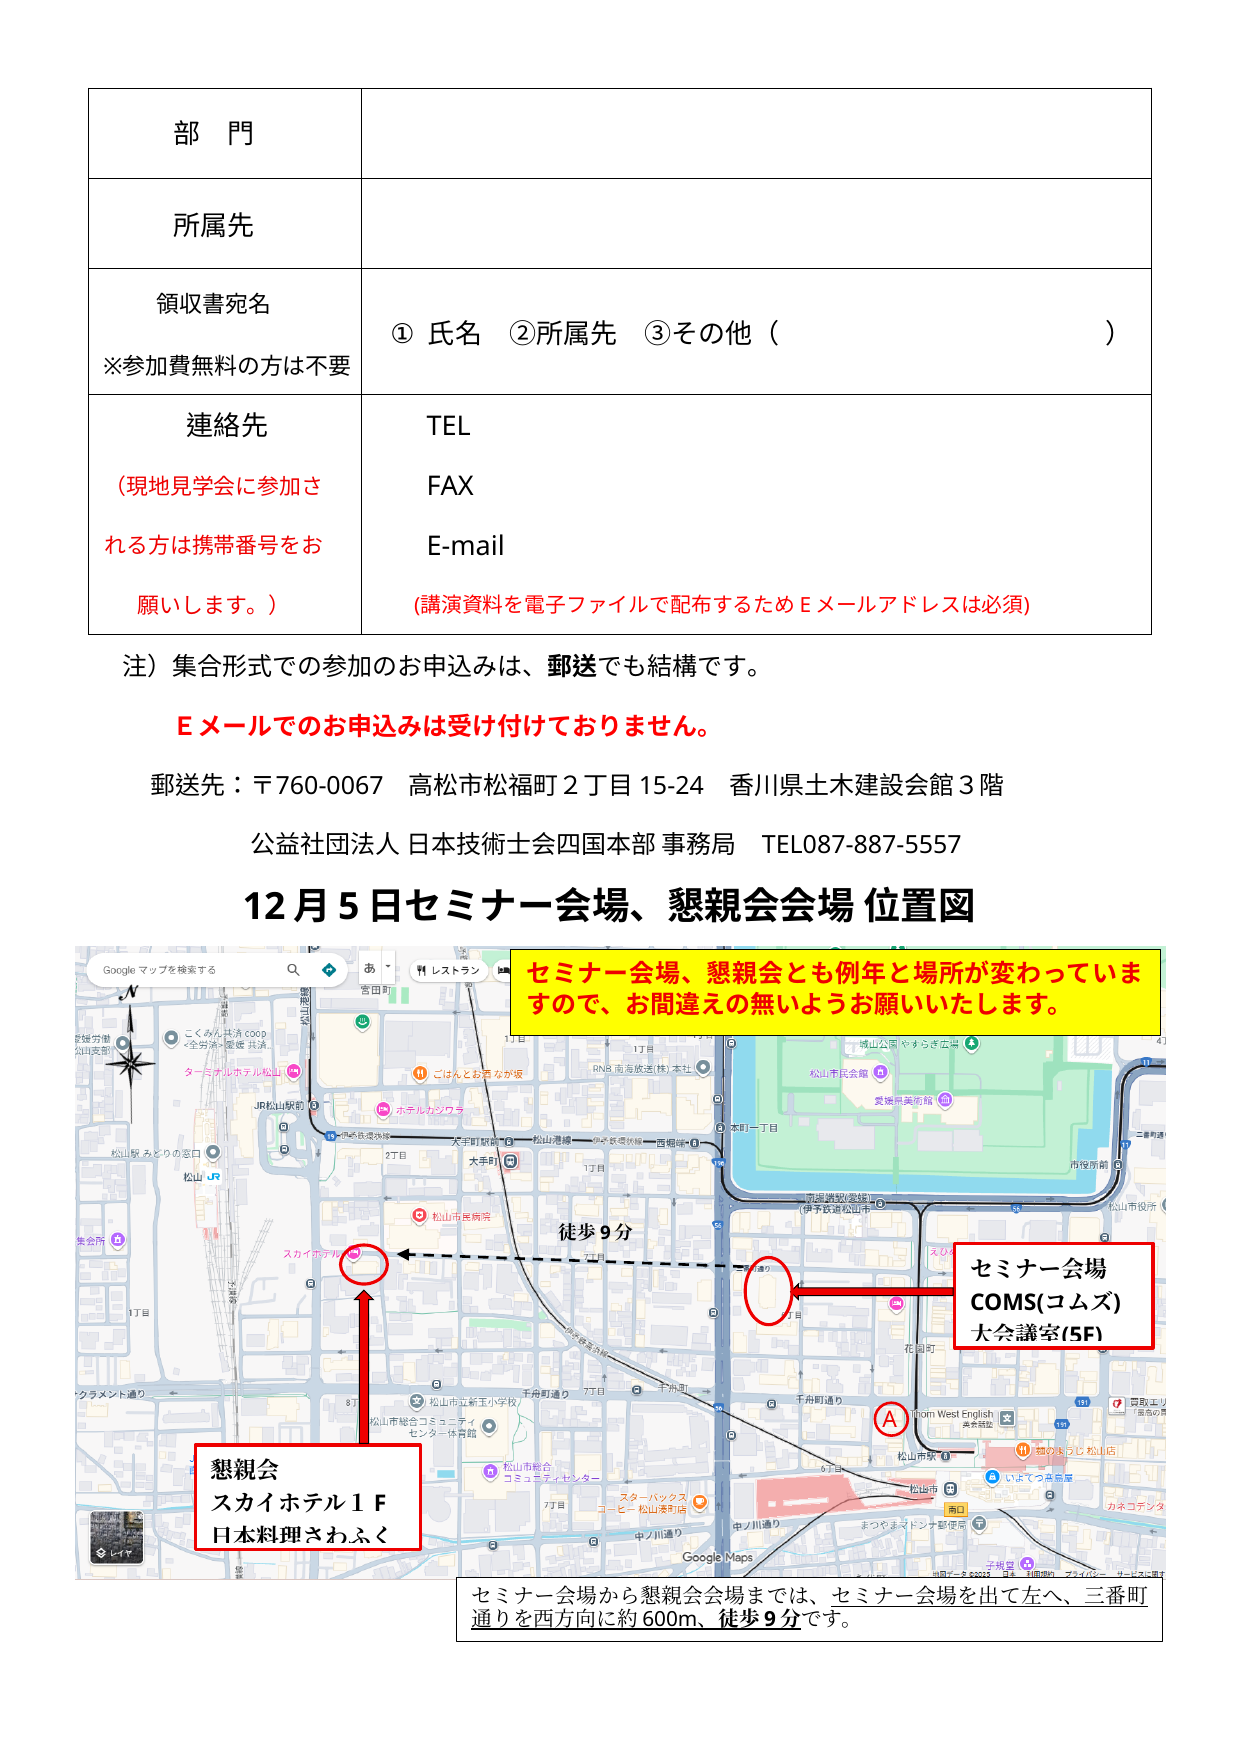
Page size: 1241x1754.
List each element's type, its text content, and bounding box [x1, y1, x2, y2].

table_cell TEL FAX E-mail (講演資料を電子ファイルで配布するためEメールアドレスは必須) [362, 395, 1151, 634]
picture [75, 946, 1166, 1580]
text 郵送先：〒760-0067 高松市松福町２丁目15-24 香川県土木建設会館３階 [125, 754, 1143, 813]
text 公益社団法人 日本技術士会四国本部 事務局 TEL087-887-5557 [125, 813, 1143, 873]
text 12月5日セミナー会場、懇親会会場 位置図 [75, 873, 1143, 933]
table_cell 部 門 [89, 89, 361, 178]
table_cell 所属先 [89, 179, 361, 268]
table_cell 連絡先 （現地見学会に参加される方は携帯番号をお願いします。） [89, 395, 361, 634]
table_cell 氏名 ②所属先 ③その他（ ） [362, 269, 1151, 394]
text 注）集合形式での参加のお申込みは、郵送でも結構です。 [122, 635, 1143, 694]
table_cell 領収書宛名 ※参加費無料の方は不要 [89, 269, 361, 394]
table_cell [362, 89, 1151, 178]
table_cell [362, 179, 1151, 268]
text Ｅメールでのお申込みは受け付けておりません。 [122, 694, 1143, 754]
